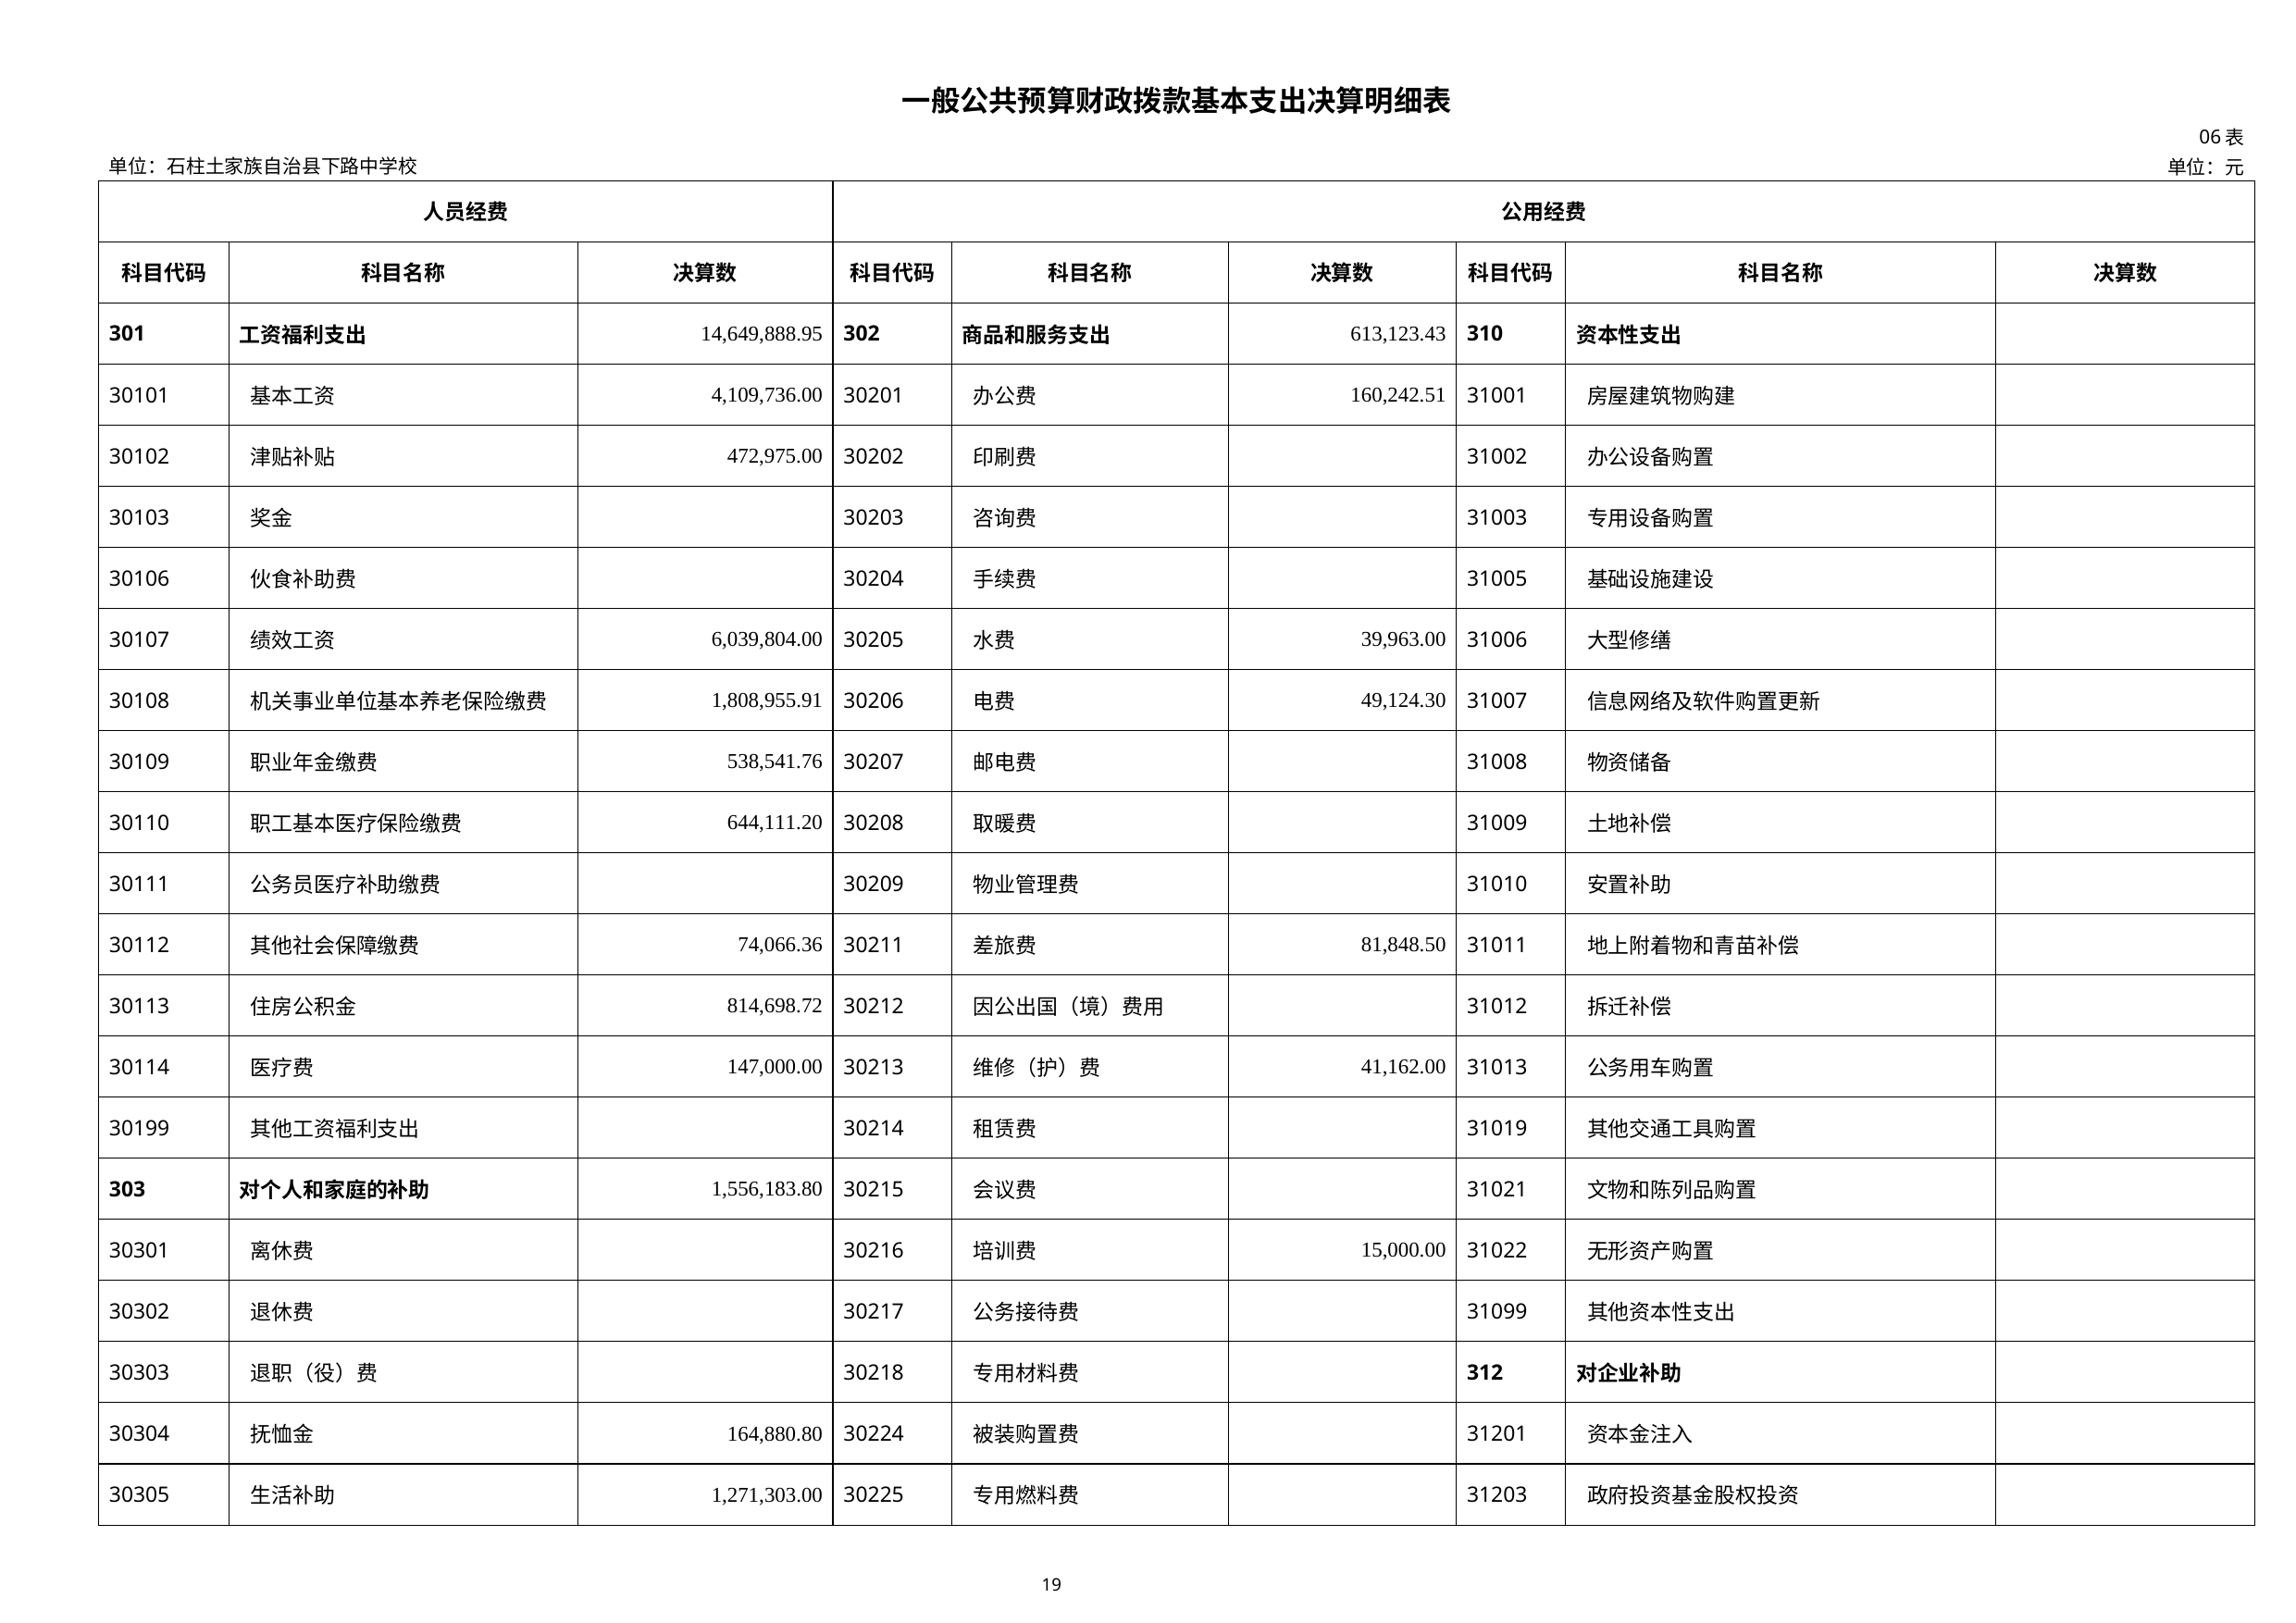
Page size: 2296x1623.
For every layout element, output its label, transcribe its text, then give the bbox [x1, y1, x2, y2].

table_cell 决算数 [578, 242, 832, 303]
table_cell [1229, 853, 1456, 913]
table_cell 30106 [99, 548, 229, 608]
table_cell 30212 [834, 975, 951, 1035]
table_cell 538,541.76 [578, 731, 832, 791]
table_cell 31011 [1457, 914, 1565, 974]
table_cell 301 [99, 304, 229, 364]
table_cell 科目名称 [1566, 242, 1995, 303]
table_cell 单位：石柱土家族自治县下路中学校 [98, 120, 1996, 180]
table_cell 15,000.00 [1229, 1220, 1456, 1280]
table_cell 30112 [99, 914, 229, 974]
table_cell 奖金 [230, 487, 577, 547]
table_cell 培训费 [952, 1220, 1228, 1280]
table_cell 30108 [99, 670, 229, 730]
table_cell 30213 [834, 1036, 951, 1096]
table_cell 物资储备 [1566, 731, 1995, 791]
table_cell 814,698.72 [578, 975, 832, 1035]
table_cell 差旅费 [952, 914, 1228, 974]
table_cell [578, 548, 832, 608]
table_cell 472,975.00 [578, 426, 832, 486]
table_cell 06表 [1996, 120, 2254, 150]
table_cell [1996, 304, 2254, 364]
table_cell 30224 [834, 1403, 951, 1463]
table_cell 印刷费 [952, 426, 1228, 486]
table_cell 生活补助 [230, 1465, 577, 1524]
table_cell 30302 [99, 1281, 229, 1341]
table_cell 31009 [1457, 792, 1565, 852]
table_cell 决算数 [1996, 242, 2254, 303]
table_cell 信息网络及软件购置更新 [1566, 670, 1995, 730]
table_cell 其他交通工具购置 [1566, 1097, 1995, 1158]
table_cell 公务用车购置 [1566, 1036, 1995, 1096]
table_cell 电费 [952, 670, 1228, 730]
table_cell 39,963.00 [1229, 609, 1456, 669]
table_cell 取暖费 [952, 792, 1228, 852]
table_cell [1996, 1158, 2254, 1219]
table_cell [1229, 975, 1456, 1035]
table_cell 30102 [99, 426, 229, 486]
table_cell 31010 [1457, 853, 1565, 913]
table_cell 职业年金缴费 [230, 731, 577, 791]
table_cell 被装购置费 [952, 1403, 1228, 1463]
table_cell 工资福利支出 [230, 304, 577, 364]
table_cell 离休费 [230, 1220, 577, 1280]
table_cell [1996, 731, 2254, 791]
table_cell 30199 [99, 1097, 229, 1158]
table_cell 其他资本性支出 [1566, 1281, 1995, 1341]
table_cell 302 [834, 304, 951, 364]
table_cell 邮电费 [952, 731, 1228, 791]
table_cell 土地补偿 [1566, 792, 1995, 852]
table_cell 30203 [834, 487, 951, 547]
table_cell 4,109,736.00 [578, 365, 832, 425]
table_cell [1996, 914, 2254, 974]
table_cell 基础设施建设 [1566, 548, 1995, 608]
table_cell 30103 [99, 487, 229, 547]
table_cell 公务员医疗补助缴费 [230, 853, 577, 913]
table_cell [1996, 487, 2254, 547]
table_cell 1,556,183.80 [578, 1158, 832, 1219]
table_cell 其他社会保障缴费 [230, 914, 577, 974]
table_cell 30301 [99, 1220, 229, 1280]
table_cell 31002 [1457, 426, 1565, 486]
table_cell 30217 [834, 1281, 951, 1341]
table_cell 30204 [834, 548, 951, 608]
table_cell [578, 1220, 832, 1280]
table_cell [578, 1281, 832, 1341]
table_cell 160,242.51 [1229, 365, 1456, 425]
table_cell 医疗费 [230, 1036, 577, 1096]
table_cell [1229, 731, 1456, 791]
table_cell 30202 [834, 426, 951, 486]
table_cell 30225 [834, 1465, 951, 1524]
table_cell [1996, 853, 2254, 913]
table_cell [1996, 548, 2254, 608]
table_cell 30304 [99, 1403, 229, 1463]
table_cell 30206 [834, 670, 951, 730]
table_cell 49,124.30 [1229, 670, 1456, 730]
table_cell 30214 [834, 1097, 951, 1158]
table_cell 办公费 [952, 365, 1228, 425]
table_cell 会议费 [952, 1158, 1228, 1219]
table_cell 1,808,955.91 [578, 670, 832, 730]
table_cell 退休费 [230, 1281, 577, 1341]
table_cell 30207 [834, 731, 951, 791]
table_cell 31021 [1457, 1158, 1565, 1219]
table_cell 对个人和家庭的补助 [230, 1158, 577, 1219]
table_cell 31022 [1457, 1220, 1565, 1280]
table_cell 30109 [99, 731, 229, 791]
table_cell [1996, 1220, 2254, 1280]
table_cell 拆迁补偿 [1566, 975, 1995, 1035]
table_cell 专用燃料费 [952, 1465, 1228, 1524]
table_cell 30111 [99, 853, 229, 913]
table_cell 公用经费 [834, 181, 2254, 242]
table_cell 退职（役）费 [230, 1342, 577, 1402]
table_cell 31005 [1457, 548, 1565, 608]
table_cell 租赁费 [952, 1097, 1228, 1158]
table_cell 30215 [834, 1158, 951, 1219]
table_cell 30208 [834, 792, 951, 852]
table_cell 人员经费 [99, 181, 832, 242]
table_cell 津贴补贴 [230, 426, 577, 486]
table_cell 644,111.20 [578, 792, 832, 852]
table_cell 30107 [99, 609, 229, 669]
table_cell 基本工资 [230, 365, 577, 425]
table_cell [1229, 792, 1456, 852]
table_cell [1229, 1097, 1456, 1158]
table_cell 公务接待费 [952, 1281, 1228, 1341]
table_cell 科目代码 [1457, 242, 1565, 303]
table_cell 613,123.43 [1229, 304, 1456, 364]
table_cell [578, 487, 832, 547]
table_header 一般公共预算财政拨款基本支出决算明细表 [98, 60, 2254, 119]
table_cell 30101 [99, 365, 229, 425]
table_cell 41,162.00 [1229, 1036, 1456, 1096]
table_cell 81,848.50 [1229, 914, 1456, 974]
table_cell 住房公积金 [230, 975, 577, 1035]
table_cell 物业管理费 [952, 853, 1228, 913]
table_cell 专用设备购置 [1566, 487, 1995, 547]
table_cell 147,000.00 [578, 1036, 832, 1096]
table_cell 大型修缮 [1566, 609, 1995, 669]
table_cell 30205 [834, 609, 951, 669]
table_cell 30218 [834, 1342, 951, 1402]
table_cell 31003 [1457, 487, 1565, 547]
table_cell 30209 [834, 853, 951, 913]
table_cell 310 [1457, 304, 1565, 364]
table_cell 维修（护）费 [952, 1036, 1228, 1096]
table_cell 30305 [99, 1465, 229, 1524]
table_cell [578, 1097, 832, 1158]
table_cell 30113 [99, 975, 229, 1035]
table_cell 地上附着物和青苗补偿 [1566, 914, 1995, 974]
table_cell 30114 [99, 1036, 229, 1096]
table_cell [578, 1342, 832, 1402]
table_cell [1229, 487, 1456, 547]
table_cell [1229, 548, 1456, 608]
table_cell 单位：元 [1996, 150, 2254, 180]
table_cell 6,039,804.00 [578, 609, 832, 669]
table_cell [1996, 1036, 2254, 1096]
table_cell 30201 [834, 365, 951, 425]
table_cell 164,880.80 [578, 1403, 832, 1463]
table_cell 30216 [834, 1220, 951, 1280]
table_cell 31012 [1457, 975, 1565, 1035]
table_cell 31007 [1457, 670, 1565, 730]
table_cell 水费 [952, 609, 1228, 669]
table_cell 政府投资基金股权投资 [1566, 1465, 1995, 1524]
table_cell 专用材料费 [952, 1342, 1228, 1402]
table_cell 31019 [1457, 1097, 1565, 1158]
table_cell 31203 [1457, 1465, 1565, 1524]
table_cell 伙食补助费 [230, 548, 577, 608]
table_cell [1996, 426, 2254, 486]
table_cell [1229, 1158, 1456, 1219]
table_cell 商品和服务支出 [952, 304, 1228, 364]
table_cell 31008 [1457, 731, 1565, 791]
table_cell 科目代码 [99, 242, 229, 303]
table_cell [1996, 1342, 2254, 1402]
table_cell 74,066.36 [578, 914, 832, 974]
table_cell [1996, 609, 2254, 669]
table_cell 31201 [1457, 1403, 1565, 1463]
table_cell [1229, 1281, 1456, 1341]
table_cell 其他工资福利支出 [230, 1097, 577, 1158]
table_cell [1996, 1403, 2254, 1463]
table_cell 机关事业单位基本养老保险缴费 [230, 670, 577, 730]
table_cell 资本性支出 [1566, 304, 1995, 364]
table_cell 资本金注入 [1566, 1403, 1995, 1463]
table_cell 303 [99, 1158, 229, 1219]
table_cell 文物和陈列品购置 [1566, 1158, 1995, 1219]
table_cell [578, 853, 832, 913]
table_cell 因公出国（境）费用 [952, 975, 1228, 1035]
table_cell [1996, 1465, 2254, 1524]
table_cell 职工基本医疗保险缴费 [230, 792, 577, 852]
table_cell [1996, 975, 2254, 1035]
table_cell 30211 [834, 914, 951, 974]
table_cell 咨询费 [952, 487, 1228, 547]
table_cell 决算数 [1229, 242, 1456, 303]
table_cell 安置补助 [1566, 853, 1995, 913]
table_cell [1996, 1281, 2254, 1341]
table_cell 手续费 [952, 548, 1228, 608]
table_cell 31006 [1457, 609, 1565, 669]
table_cell 31001 [1457, 365, 1565, 425]
table_cell 科目名称 [952, 242, 1228, 303]
table_cell 无形资产购置 [1566, 1220, 1995, 1280]
table_cell 312 [1457, 1342, 1565, 1402]
table_cell [1229, 1465, 1456, 1524]
table_cell 31013 [1457, 1036, 1565, 1096]
table_cell [1229, 426, 1456, 486]
table_cell 抚恤金 [230, 1403, 577, 1463]
table_cell 科目名称 [230, 242, 577, 303]
table_cell 30110 [99, 792, 229, 852]
table_cell [1996, 1097, 2254, 1158]
table_cell [1996, 670, 2254, 730]
table_cell 办公设备购置 [1566, 426, 1995, 486]
table_cell 绩效工资 [230, 609, 577, 669]
table_cell [1229, 1403, 1456, 1463]
table_cell 30303 [99, 1342, 229, 1402]
table_cell 科目代码 [834, 242, 951, 303]
table_cell 对企业补助 [1566, 1342, 1995, 1402]
table_cell [1229, 1342, 1456, 1402]
table_cell 房屋建筑物购建 [1566, 365, 1995, 425]
table_cell [1996, 365, 2254, 425]
table_cell 14,649,888.95 [578, 304, 832, 364]
table_cell [1996, 792, 2254, 852]
table_cell 1,271,303.00 [578, 1465, 832, 1524]
table_cell 31099 [1457, 1281, 1565, 1341]
